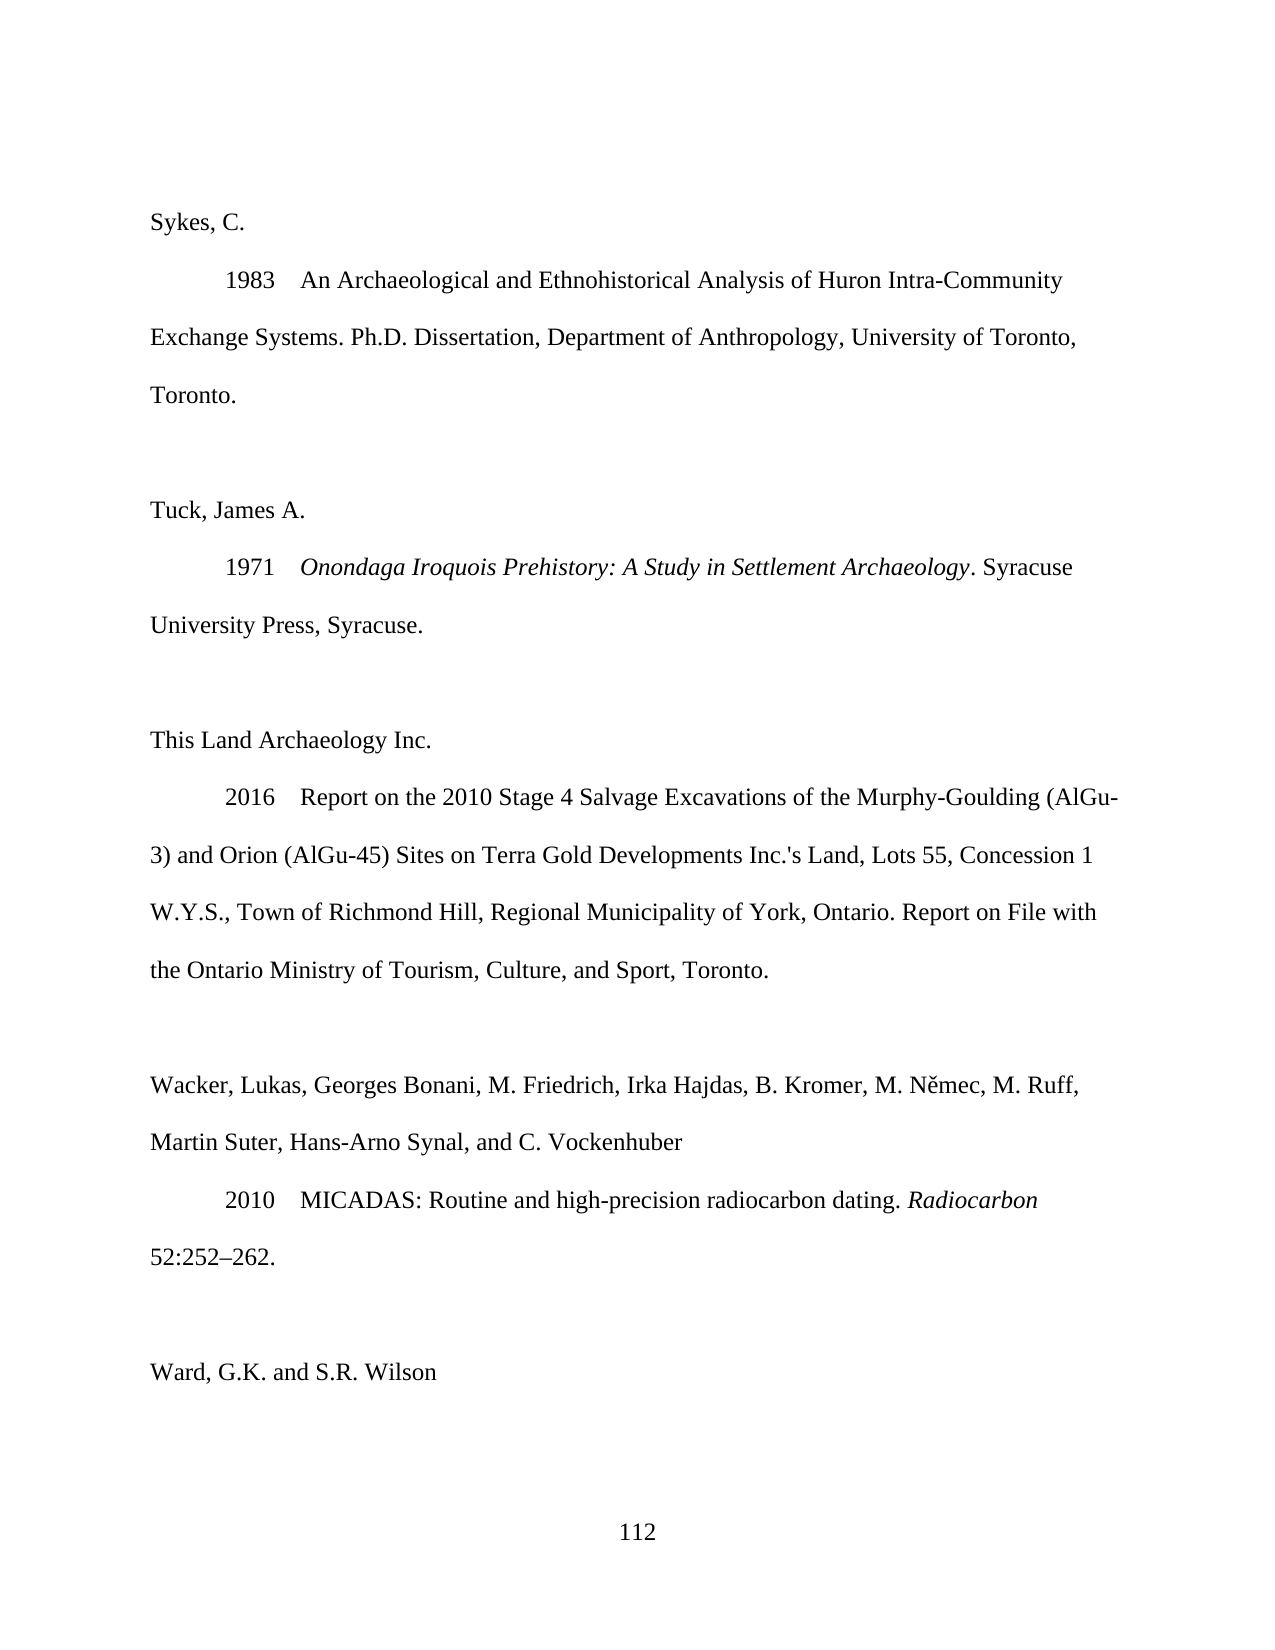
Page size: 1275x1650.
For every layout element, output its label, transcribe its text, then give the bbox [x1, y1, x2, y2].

text 2016 Report on the 2010 Stage 4 Salvage Excavations of the Murphy-Goulding (AlGu-3) and Orion (AlGu-45) Sites on Terra Gold Developments Inc.'s Land, Lots 55, Concession 1 W.Y.S., Town of Richmond Hill, Regional Municipality of York, Ontario. Report on File with the Ontario Ministry of Tourism, Culture, and Sport, Toronto. [150, 782, 1125, 984]
text 1983 An Archaeological and Ethnohistorical Analysis of Huron Intra-Community Exchange Systems. Ph.D. Dissertation, Department of Anthropology, University of Toronto, Toronto. [150, 265, 1125, 409]
text 1971 Onondaga Iroquois Prehistory: A Study in Settlement Archaeology. Syracuse University Press, Syracuse. [150, 552, 1125, 639]
text Ward, G.K. and S.R. Wilson [150, 1357, 1125, 1386]
text Tuck, James A. [150, 495, 1125, 524]
text Wacker, Lukas, Georges Bonani, M. Friedrich, Irka Hajdas, B. Kromer, M. Němec, M. Ruff, Martin Suter, Hans-Arno Synal, and C. Vockenhuber [150, 1070, 1125, 1156]
text Sykes, C. [150, 207, 1125, 236]
text This Land Archaeology Inc. [150, 725, 1125, 754]
text 2010 MICADAS: Routine and high-precision radiocarbon dating. Radiocarbon 52:252–262. [150, 1185, 1125, 1271]
